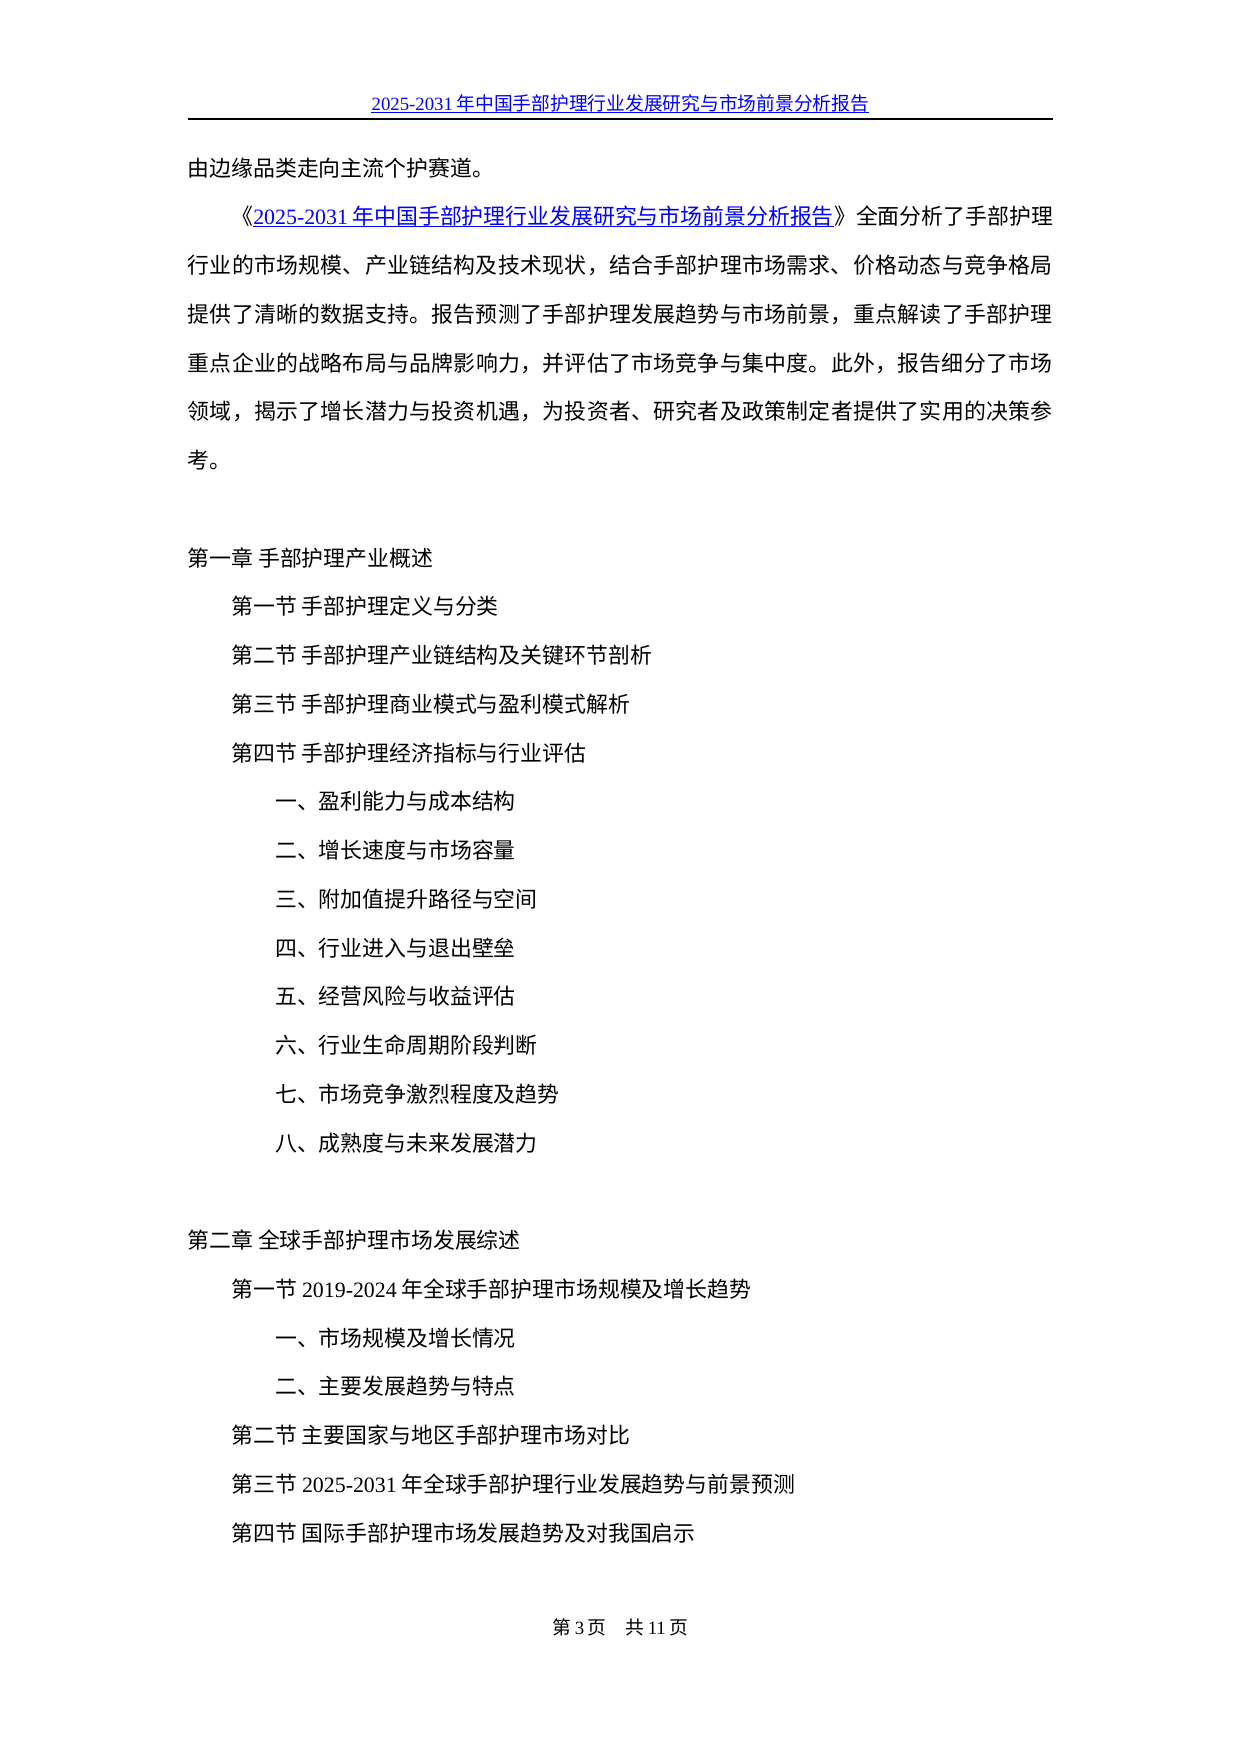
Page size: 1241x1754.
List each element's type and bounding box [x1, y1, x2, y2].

text [187, 150, 1053, 1548]
